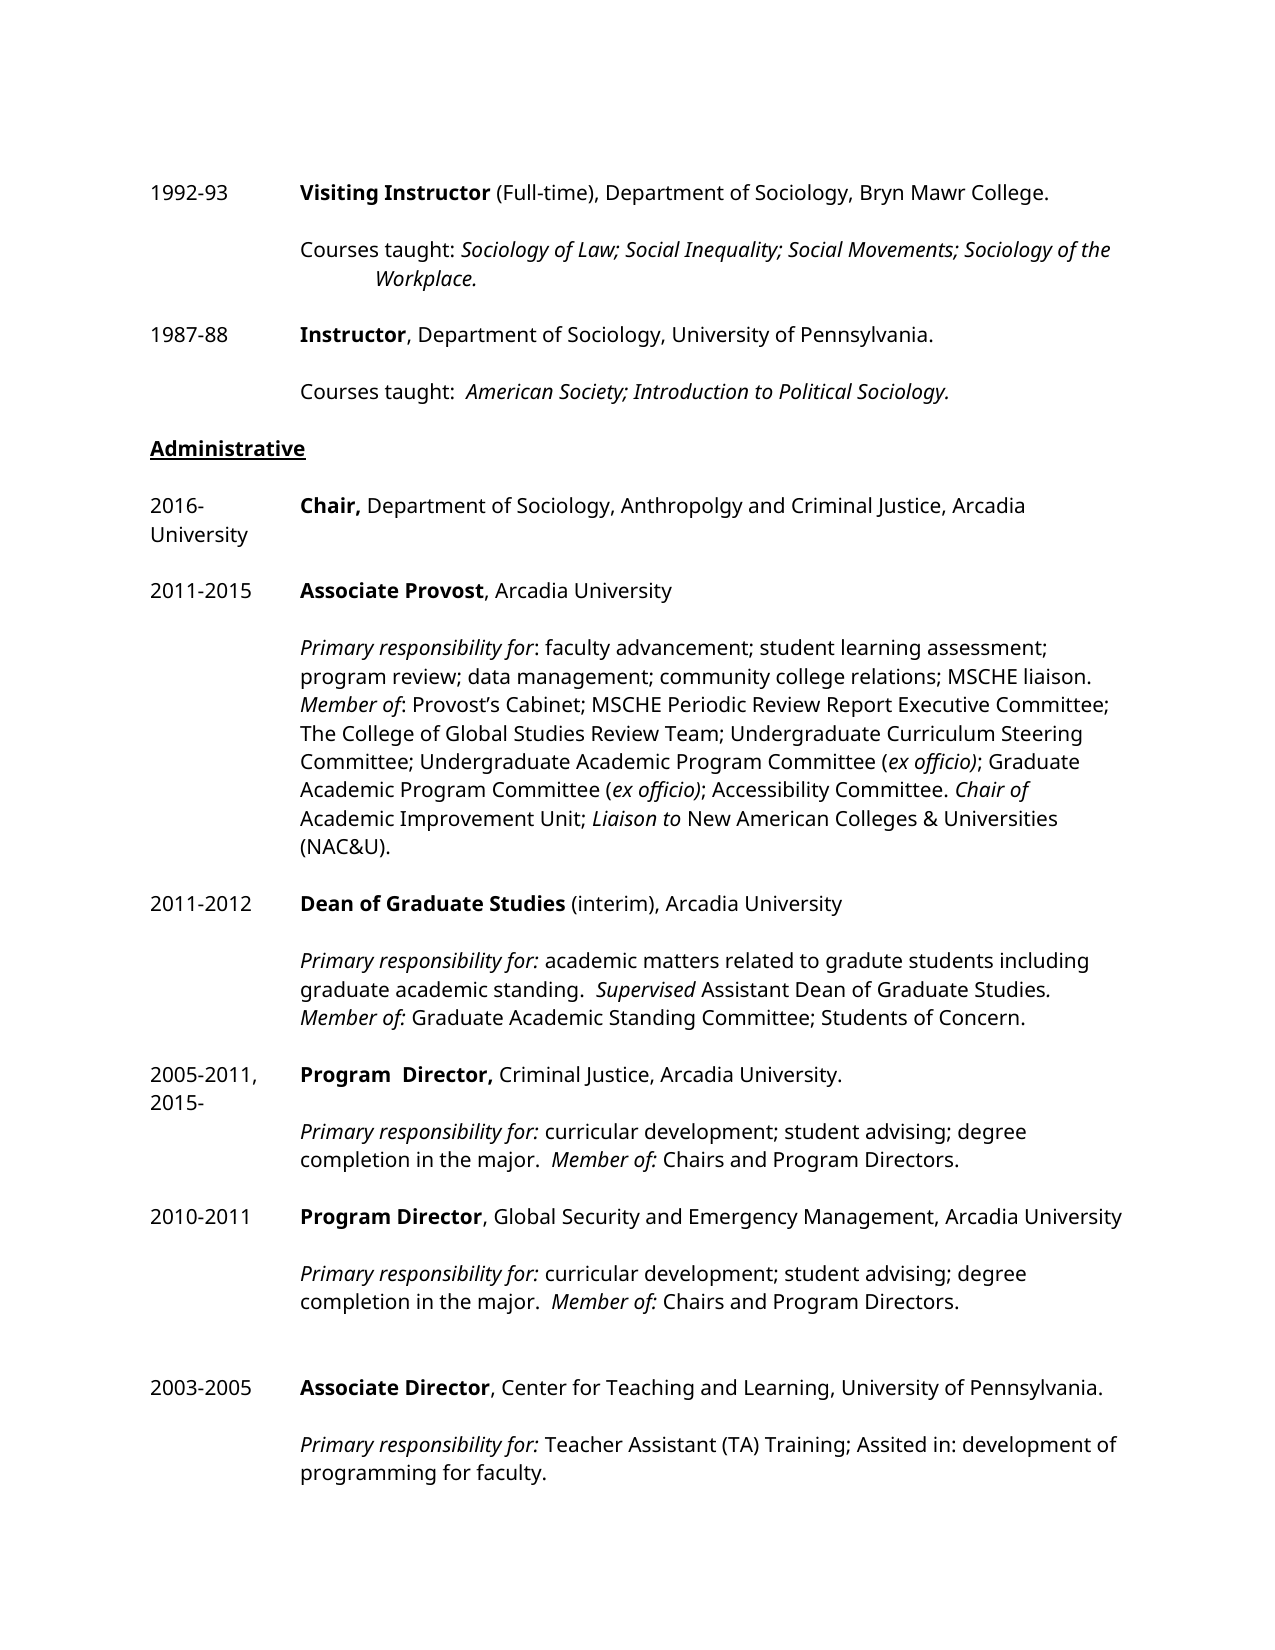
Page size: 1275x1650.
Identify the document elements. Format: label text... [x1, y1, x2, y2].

text 2011-2012 Dean of Graduate Studies (interim), Arcadia University [150, 889, 1125, 918]
text 2003-2005 Associate Director, Center for Teaching and Learning, University of Pennsylvania. [150, 1373, 1125, 1401]
text 2015- [150, 1088, 1125, 1117]
text Primary responsibility for: Teacher Assistant (TA) Training; Assited in: development of programming for faculty. [300, 1430, 1125, 1487]
list Visiting Instructor (Full-time), Department of Sociology, Bryn Mawr College. [150, 178, 1125, 207]
text Primary responsibility for: faculty advancement; student learning assessment; program review; data management; community college relations; MSCHE liaison. Member of: Provost’s Cabinet; MSCHE Periodic Review Report Executive Committee; The College of Global Studies Review Team; Undergraduate Curriculum Steering Committee; Undergraduate Academic Program Committee (ex officio); Graduate Academic Program Committee (ex officio); Accessibility Committee. Chair of Academic Improvement Unit; Liaison to New American Colleges & Universities (NAC&U). [300, 633, 1125, 861]
text Courses taught: Sociology of Law; Social Inequality; Social Movements; Sociology of the Workplace. [150, 235, 1125, 292]
list Instructor, Department of Sociology, University of Pennsylvania. [150, 321, 1125, 349]
text Courses taught: American Society; Introduction to Political Sociology. [150, 377, 1125, 406]
text 2011-2015 Associate Provost, Arcadia University [150, 577, 1125, 605]
text 2005-2011, Program Director, Criminal Justice, Arcadia University. [150, 1060, 1125, 1088]
text Primary responsibility for: curricular development; student advising; degree completion in the major. Member of: Chairs and Program Directors. [300, 1117, 1125, 1174]
text Administrative [150, 434, 1125, 463]
text 2016- Chair, Department of Sociology, Anthropolgy and Criminal Justice, Arcadia University [150, 491, 1125, 548]
text Primary responsibility for: academic matters related to gradute students including graduate academic standing. Supervised Assistant Dean of Graduate Studies. Member of: Graduate Academic Standing Committee; Students of Concern. [300, 946, 1125, 1032]
text Primary responsibility for: curricular development; student advising; degree completion in the major. Member of: Chairs and Program Directors. [300, 1259, 1125, 1316]
text 2010-2011 Program Director, Global Security and Emergency Management, Arcadia University [150, 1202, 1125, 1231]
